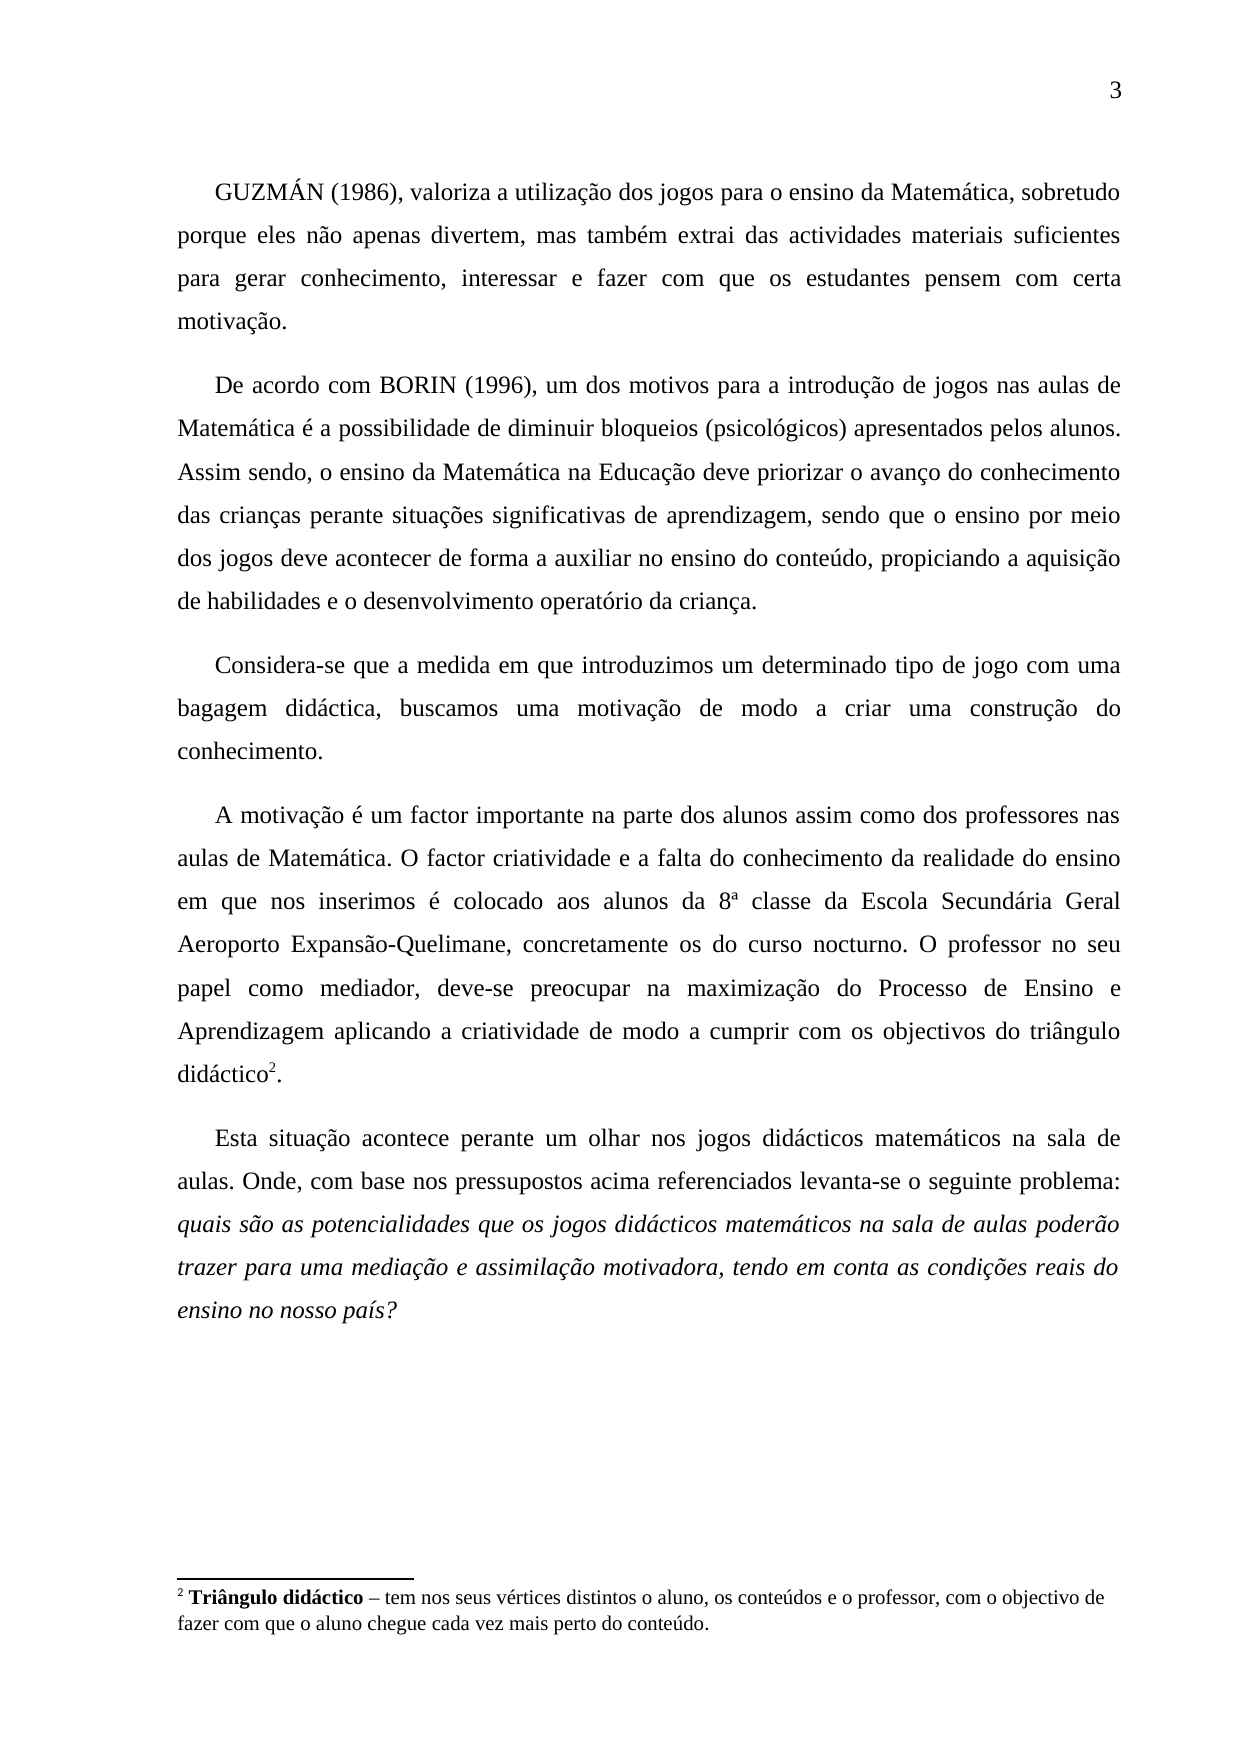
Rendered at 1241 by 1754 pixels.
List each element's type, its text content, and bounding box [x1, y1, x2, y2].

text A motivação é um factor importante na parte dos alunos assim como dos professores nas aulas de Matemática. O factor criatividade e a falta do conhecimento da realidade do ensino em que nos inserimos é colocado aos alunos da 8ª classe da Escola Secundária Geral Aeroporto Expansão-Quelimane, concretamente os do curso nocturno. O professor no seu papel como mediador, deve-se preocupar na maximização do Processo de Ensino e Aprendizagem aplicando a criatividade de modo a cumprir com os objectivos do triângulo didáctico. [177, 800, 1122, 1088]
text Esta situação acontece perante um olhar nos jogos didácticos matemáticos na sala de aulas. Onde, com base nos pressupostos acima referenciados levanta-se o seguinte problema: quais são as potencialidades que os jogos didácticos matemáticos na sala de aulas poderão trazer para uma mediação e assimilação motivadora, tendo em conta as condições reais do ensino no nosso país? [177, 1123, 1122, 1324]
text GUZMÁN (1986), valoriza a utilização dos jogos para o ensino da Matemática, sobretudo porque eles não apenas divertem, mas também extrai das actividades materiais suficientes para gerar conhecimento, interessar e fazer com que os estudantes pensem com certa motivação. [177, 177, 1122, 335]
text Considera-se que a medida em que introduzimos um determinado tipo de jogo com uma bagagem didáctica, buscamos uma motivação de modo a criar uma construção do conhecimento. [177, 650, 1122, 765]
text De acordo com BORIN (1996), um dos motivos para a introdução de jogos nas aulas de Matemática é a possibilidade de diminuir bloqueios (psicológicos) apresentados pelos alunos. Assim sendo, o ensino da Matemática na Educação deve priorizar o avanço do conhecimento das crianças perante situações significativas de aprendizagem, sendo que o ensino por meio dos jogos deve acontecer de forma a auxiliar no ensino do conteúdo, propiciando a aquisição de habilidades e o desenvolvimento operatório da criança. [177, 370, 1122, 615]
